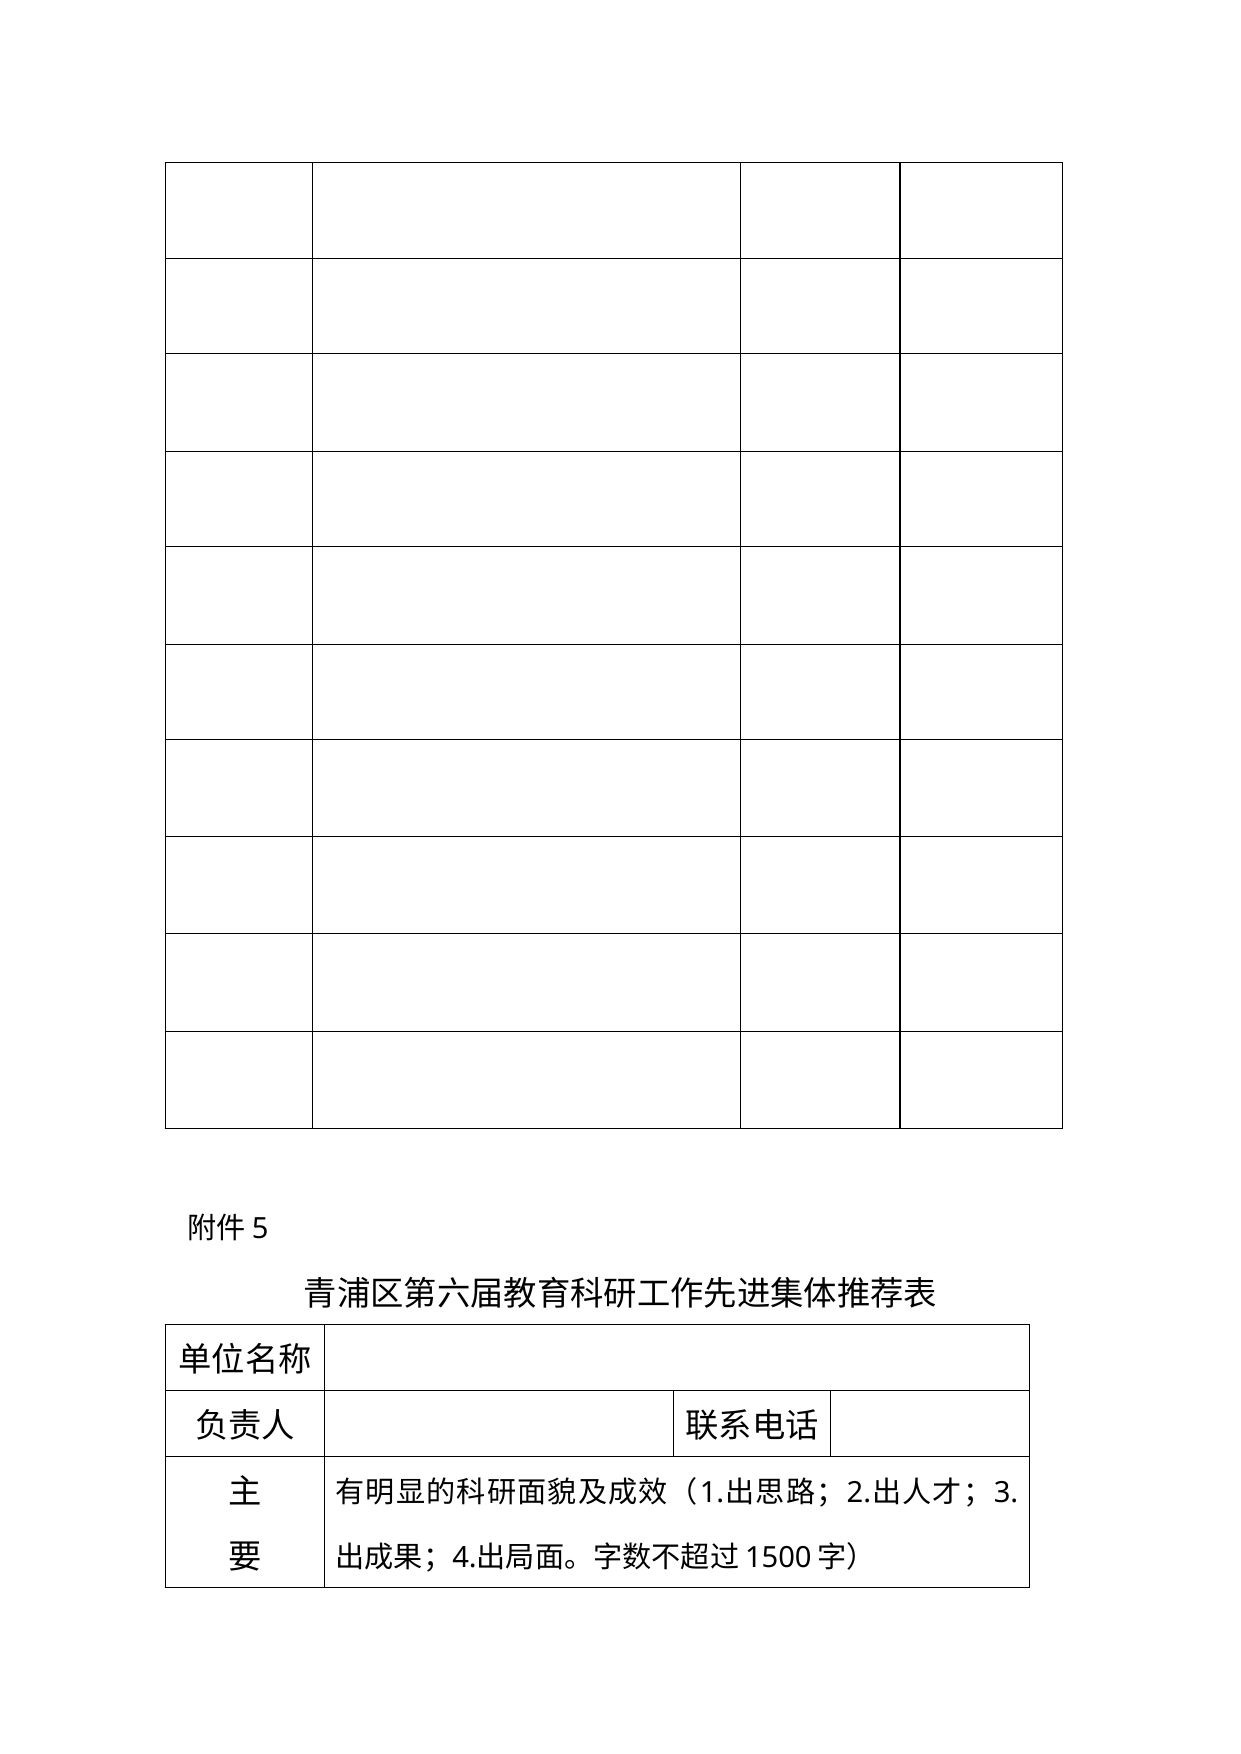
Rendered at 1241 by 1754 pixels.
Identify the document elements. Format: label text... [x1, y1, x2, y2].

table_cell [741, 259, 899, 353]
table_cell [166, 934, 312, 1031]
table_cell [901, 740, 1062, 836]
table_header [325, 1325, 1029, 1390]
table_cell [166, 259, 312, 353]
table_cell [166, 1032, 312, 1128]
table_cell [741, 163, 899, 258]
table_cell [166, 452, 312, 546]
table_cell [313, 452, 740, 546]
text 青浦区第六届教育科研工作先进集体推荐表 [187, 1259, 1053, 1324]
table_cell [313, 645, 740, 739]
table_cell [741, 645, 899, 739]
table_cell [166, 354, 312, 451]
table_cell [313, 1032, 740, 1128]
table_cell [166, 837, 312, 933]
table_cell [831, 1391, 1029, 1456]
table_cell [313, 259, 740, 353]
table_cell [741, 1032, 899, 1128]
table_cell [313, 163, 740, 258]
table_cell [741, 452, 899, 546]
table_cell [313, 354, 740, 451]
table_cell 联系电话 [674, 1391, 830, 1456]
table_cell [741, 740, 899, 836]
table_cell [901, 163, 1062, 258]
table_cell [166, 163, 312, 258]
table_cell [313, 934, 740, 1031]
table_cell [901, 837, 1062, 933]
table_cell [313, 740, 740, 836]
table_cell 主 要 经 验 与 贡 献 [166, 1457, 324, 1587]
table_cell [313, 547, 740, 644]
table_cell [313, 837, 740, 933]
table_cell [901, 1032, 1062, 1128]
table_cell [166, 740, 312, 836]
table_cell [325, 1391, 673, 1456]
text 附件5 [187, 1194, 1053, 1259]
table_cell [901, 934, 1062, 1031]
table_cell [325, 1457, 1029, 1587]
table_cell [901, 645, 1062, 739]
table_cell [741, 934, 899, 1031]
table_cell [901, 452, 1062, 546]
table_cell [741, 837, 899, 933]
table_cell [901, 354, 1062, 451]
table_cell [166, 547, 312, 644]
table_cell 负责人 [166, 1391, 324, 1456]
table_cell [741, 354, 899, 451]
table_cell [901, 547, 1062, 644]
table_cell [901, 259, 1062, 353]
table_cell [741, 547, 899, 644]
table_cell [166, 645, 312, 739]
table_header 单位名称 [166, 1325, 324, 1390]
